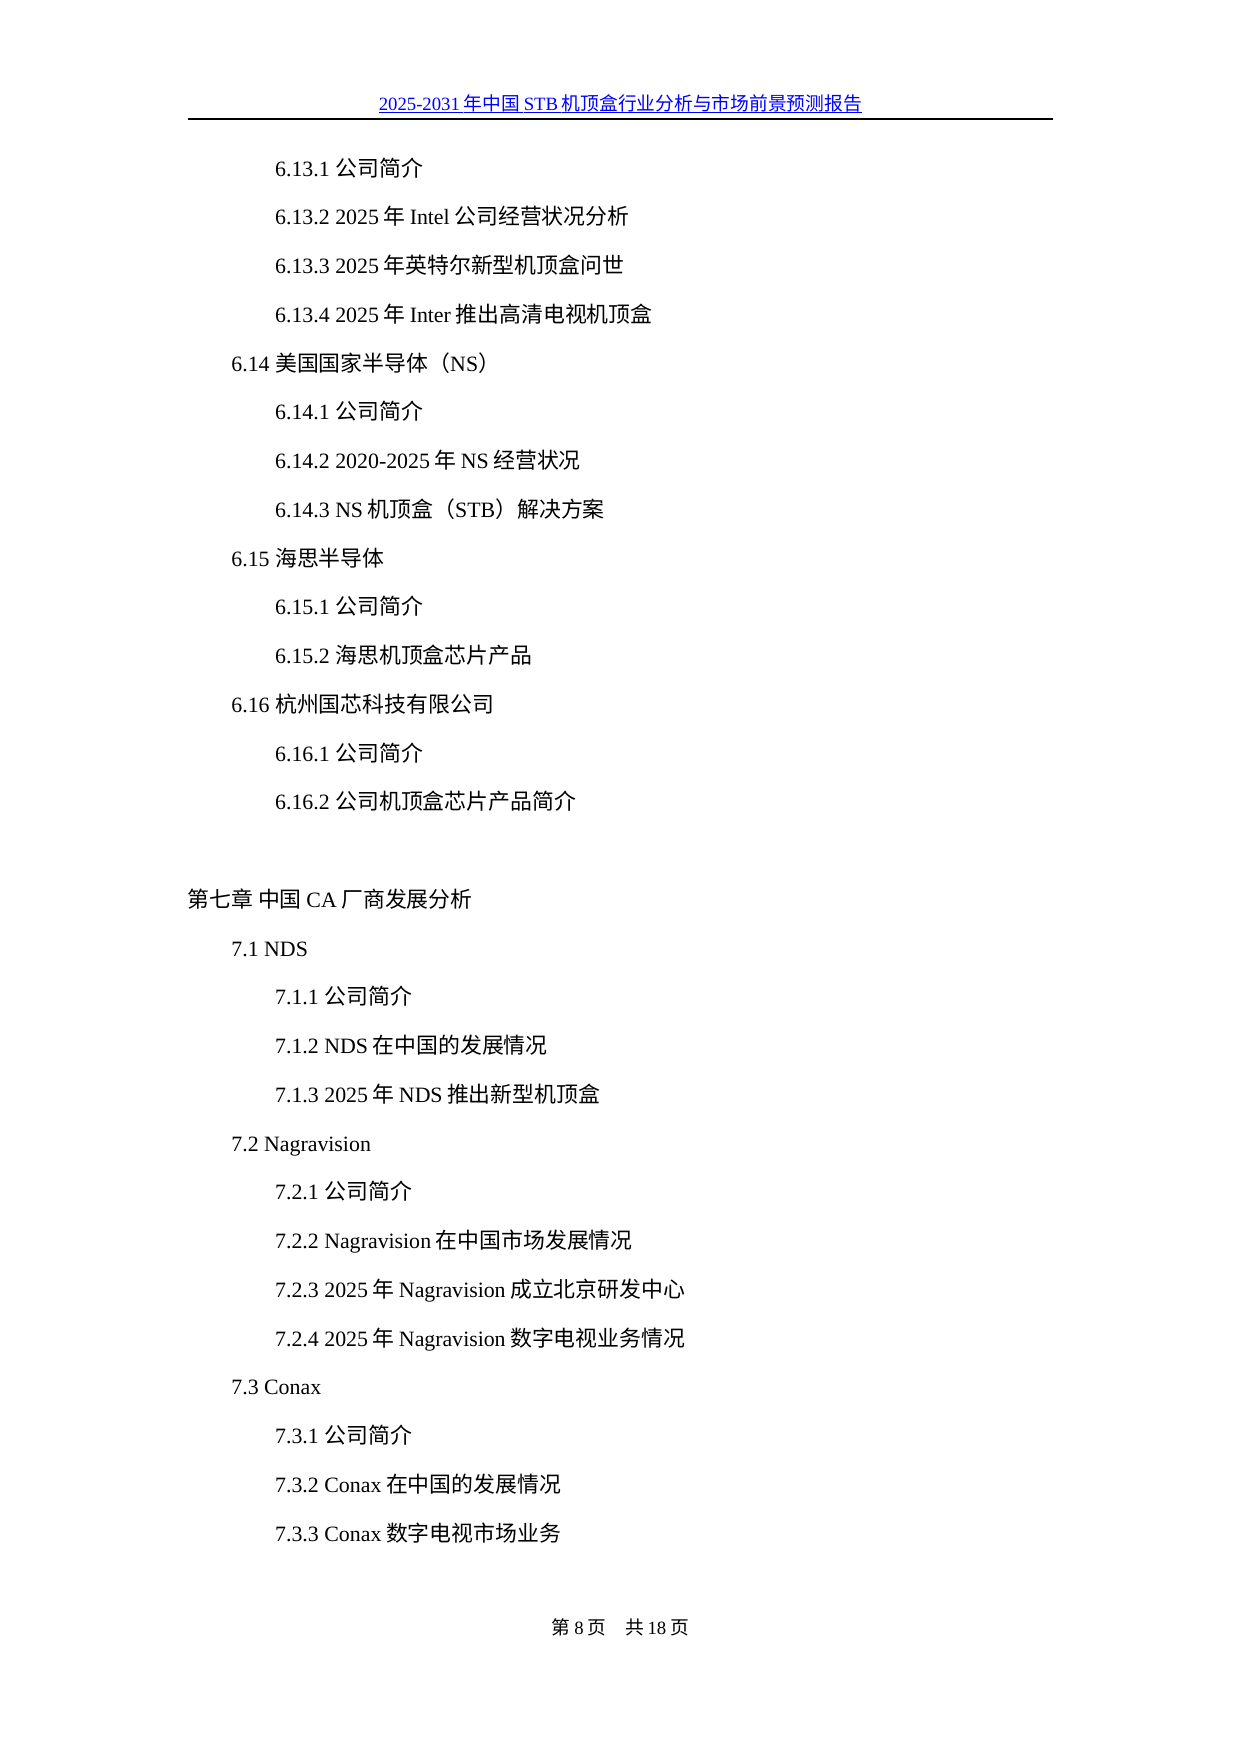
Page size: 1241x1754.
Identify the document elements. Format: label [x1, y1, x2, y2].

text [187, 150, 1053, 1548]
